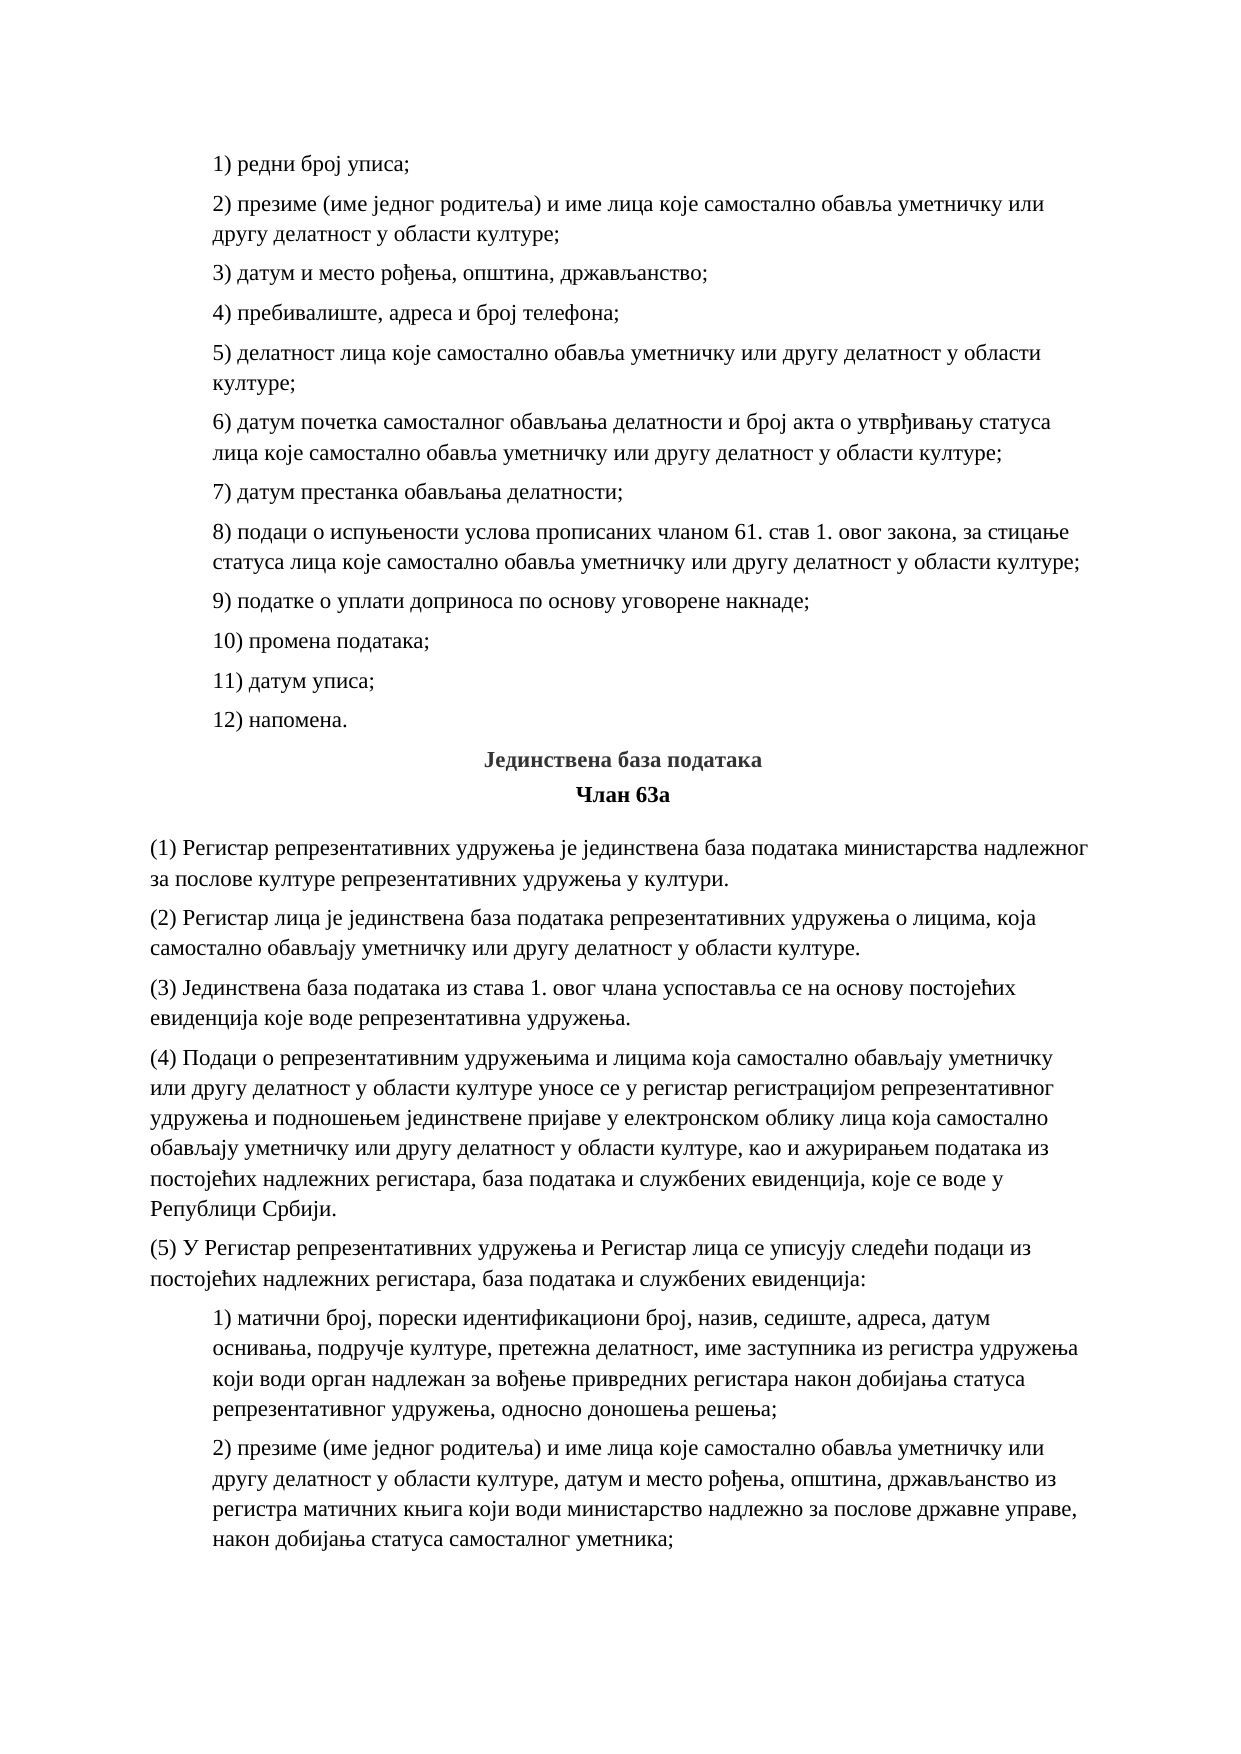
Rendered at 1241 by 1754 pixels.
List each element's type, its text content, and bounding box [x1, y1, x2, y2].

text 1) редни број уписа; [212, 150, 1090, 176]
text 2) презиме (име једног родитеља) и име лица које самостално обавља уметничку или другу делатност у области културе, датум и место рођења, општина, држављанство из регистра матичних књига који води министарство надлежно за послове државне управе, након добијања статуса самосталног уметника; [212, 1434, 1090, 1551]
text 12) напомена. [212, 706, 1090, 733]
text 6) датум почетка самосталног обављања делатности и број акта о утврђивању статуса лица које самостално обавља уметничку или другу делатност у области културе; [212, 408, 1090, 465]
text (1) Регистар репрезентативних удружења је јединствена база података министарства надлежног за послове културе репрезентативних удружења у култури. [150, 834, 1090, 891]
text 4) пребивалиште, адреса и број телефона; [212, 299, 1090, 325]
text 5) делатност лица које самостално обавља уметничку или другу делатност у области културе; [212, 338, 1090, 395]
text Јединствена база података [150, 746, 1090, 772]
text (4) Подаци о репрезентативним удружењима и лицима која самостално обављају уметничку или другу делатност у области културе уносе се у регистар регистрацијом репрезентативног удружења и подношењем јединствене пријаве у електронском облику лица која самостално обављају уметничку или другу делатност у области културе, као и ажурирањем података из постојећих надлежних регистара, база података и службених евиденција, које се воде у Републици Србији. [150, 1044, 1090, 1221]
text 2) презиме (име једног родитеља) и име лица које самостално обавља уметничку или другу делатност у области културе; [212, 189, 1090, 246]
text Члан 63а [150, 781, 1090, 807]
text 1) матични број, порески идентификациони број, назив, седиште, адреса, датум оснивања, подручје културе, претежна делатност, име заступника из регистра удружења који води орган надлежан за вођење привредних регистара након добијања статуса репрезентативног удружења, односно доношења решења; [212, 1304, 1090, 1421]
text 9) податке о уплати доприноса по основу уговорене накнаде; [212, 587, 1090, 614]
text 3) датум и место рођења, општина, држављанство; [212, 259, 1090, 286]
text 10) промена података; [212, 627, 1090, 653]
text 7) датум престанка обављања делатности; [212, 478, 1090, 504]
text (2) Регистар лица је јединствена база података репрезентативних удружења о лицима, која самостално обављају уметничку или другу делатност у области културе. [150, 904, 1090, 961]
text (3) Јединствена база података из става 1. овог члана успоставља се на основу постојећих евиденција које воде репрезентативна удружења. [150, 974, 1090, 1031]
text 8) подаци о испуњености услова прописаних чланом 61. став 1. овог закона, за стицање статуса лица које самостално обавља уметничку или другу делатност у области културе; [212, 518, 1090, 574]
text (5) У Регистар репрезентативних удружења и Регистар лица се уписују следећи подаци из постојећих надлежних регистара, база података и службених евиденција: [150, 1234, 1090, 1291]
text 11) датум уписа; [212, 667, 1090, 693]
